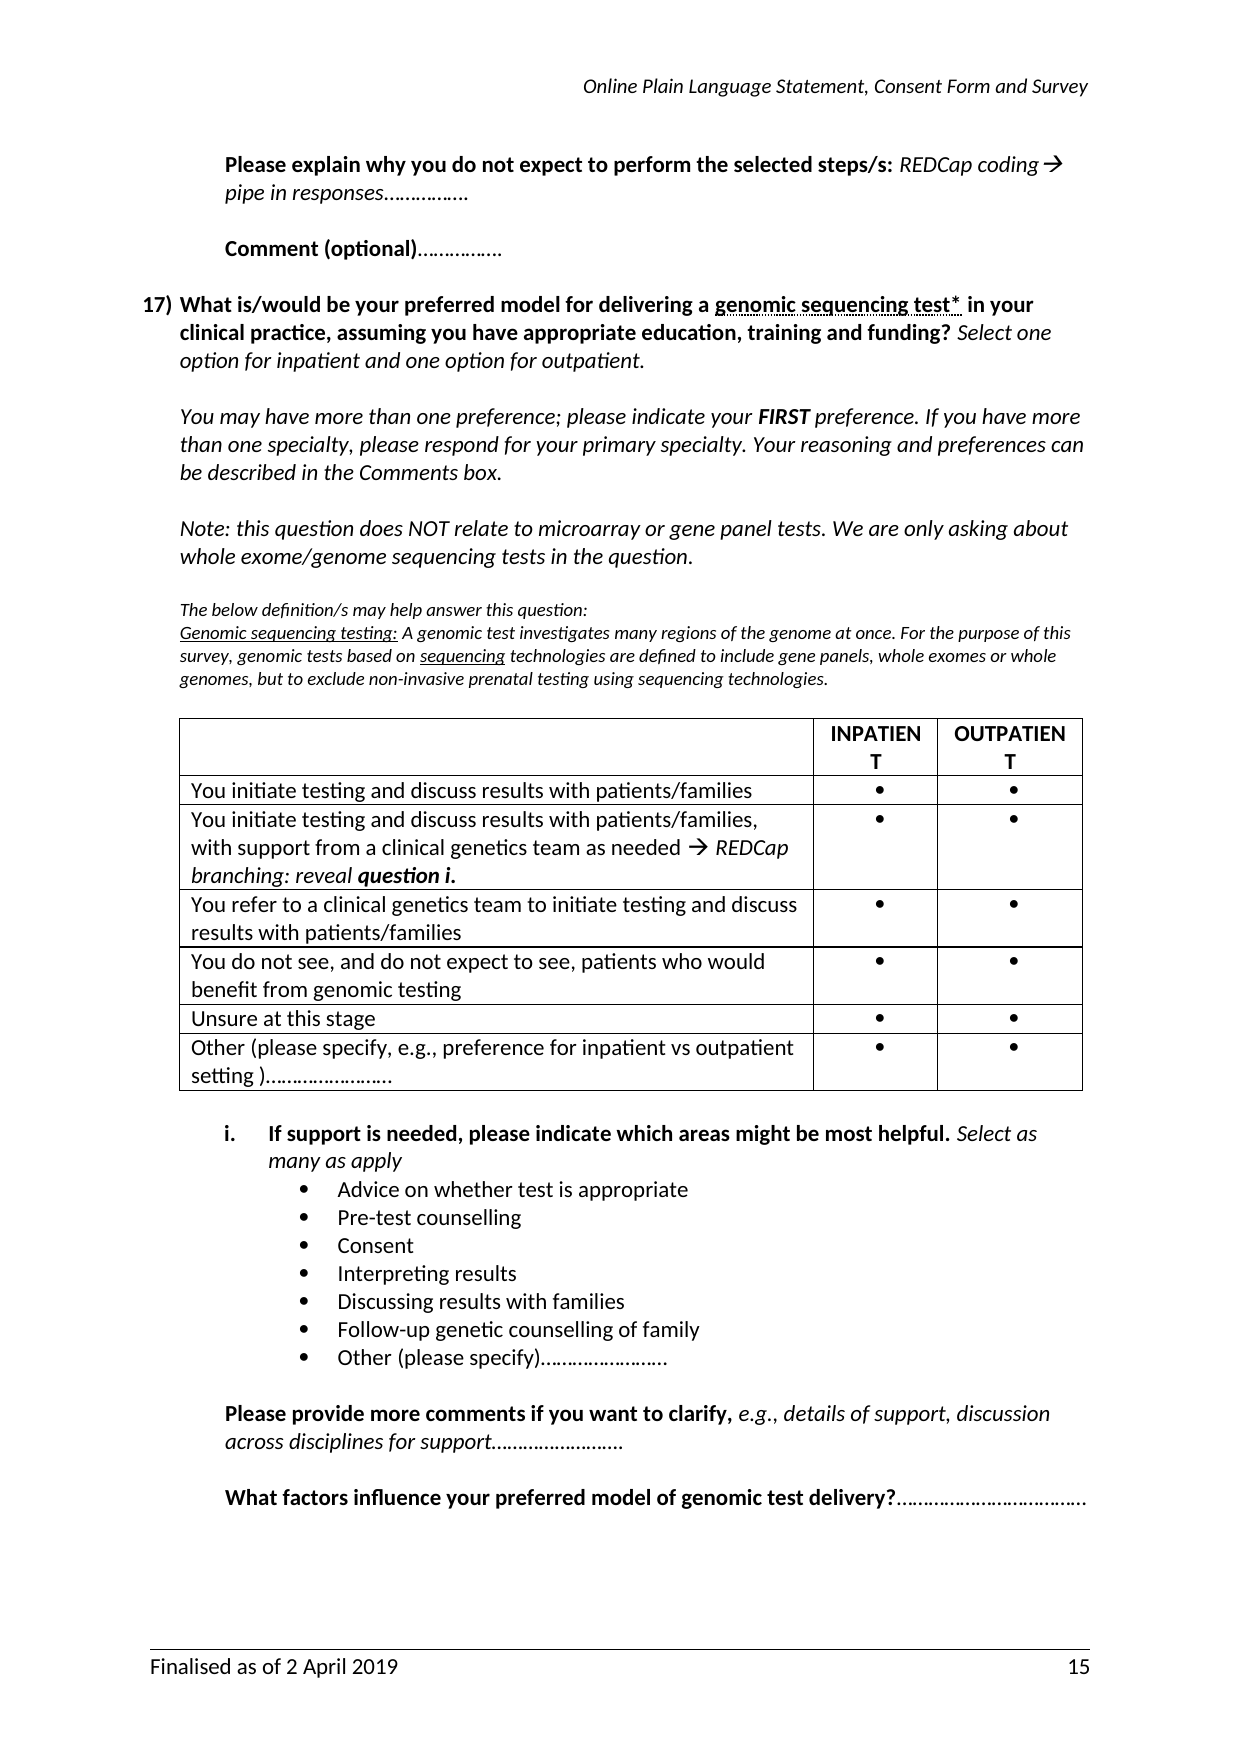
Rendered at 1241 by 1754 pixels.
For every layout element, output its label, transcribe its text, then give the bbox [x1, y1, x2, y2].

table_cell You refer to a clinical genetics team to initiate testing and discuss results with patients/families [180, 890, 813, 946]
list Pre-test counselling [300, 1203, 1093, 1231]
table_cell Unsure at this stage [180, 1005, 813, 1032]
text What factors influence your preferred model of genomic test delivery?……………………………… [225, 1483, 1090, 1511]
list Discussing results with families [300, 1287, 1093, 1315]
table_cell [814, 1034, 937, 1089]
table_header INPATIENT [814, 719, 937, 775]
list Follow-up genetic counselling of family [300, 1315, 1090, 1343]
list Advice on whether test is appropriate [300, 1175, 1090, 1203]
table_cell [814, 776, 937, 804]
text The below definition/s may help answer this question: [179, 598, 1090, 621]
text Comment (optional)……………. [150, 234, 1090, 262]
list Interpreting results [300, 1259, 1093, 1287]
text Please provide more comments if you want to clarify, e.g., details of support, discussion across disciplines for support……………………. [225, 1399, 1090, 1455]
list Consent [300, 1231, 1093, 1259]
text Genomic sequencing testing: A genomic test investigates many regions of the genome at once. For the purpose of this survey, genomic tests based on sequencing technologies are defined to include gene panels, whole exomes or whole genomes, but to exclude non-invasive prenatal testing using sequencing technologies. [179, 621, 1090, 690]
table_header OUTPATIENT [938, 719, 1082, 775]
table_cell You do not see, and do not expect to see, patients who would benefit from genomic testing [180, 948, 813, 1003]
text You may have more than one preference; please indicate your FIRST preference. If you have more than one specialty, please respond for your primary specialty. Your reasoning and preferences can be described in the Comments box. [179, 402, 1090, 486]
table_cell [814, 805, 937, 889]
table_cell [814, 948, 937, 1003]
table_cell You initiate testing and discuss results with patients/families [180, 776, 813, 804]
text Please explain why you do not expect to perform the selected steps/s: REDCap coding pipe in responses……………. [225, 150, 1090, 206]
table_cell [938, 948, 1082, 1003]
table_cell [938, 890, 1082, 946]
table_cell [938, 805, 1082, 889]
list Other (please specify)…………………… [300, 1343, 1090, 1371]
table_cell [814, 1005, 937, 1032]
table_cell You initiate testing and discuss results with patients/families, with support from a clinical genetics team as needed REDCap branching: reveal question i. [180, 805, 813, 889]
table_cell [938, 776, 1082, 804]
table_cell [814, 890, 937, 946]
table_cell [938, 1005, 1082, 1032]
table_cell [938, 1034, 1082, 1089]
table_header [180, 719, 813, 775]
list If support is needed, please indicate which areas might be most helpful. Select as many as apply [224, 1119, 1090, 1175]
text Note: this question does NOT relate to microarray or gene panel tests. We are only asking about whole exome/genome sequencing tests in the question. [179, 514, 1090, 570]
table_cell Other (please specify, e.g., preference for inpatient vs outpatient setting )…………………… [180, 1034, 813, 1089]
list What is/would be your preferred model for delivering a genomic sequencing test* in your clinical practice, assuming you have appropriate education, training and funding? Select one option for inpatient and one option for outpatient. [142, 290, 1090, 374]
